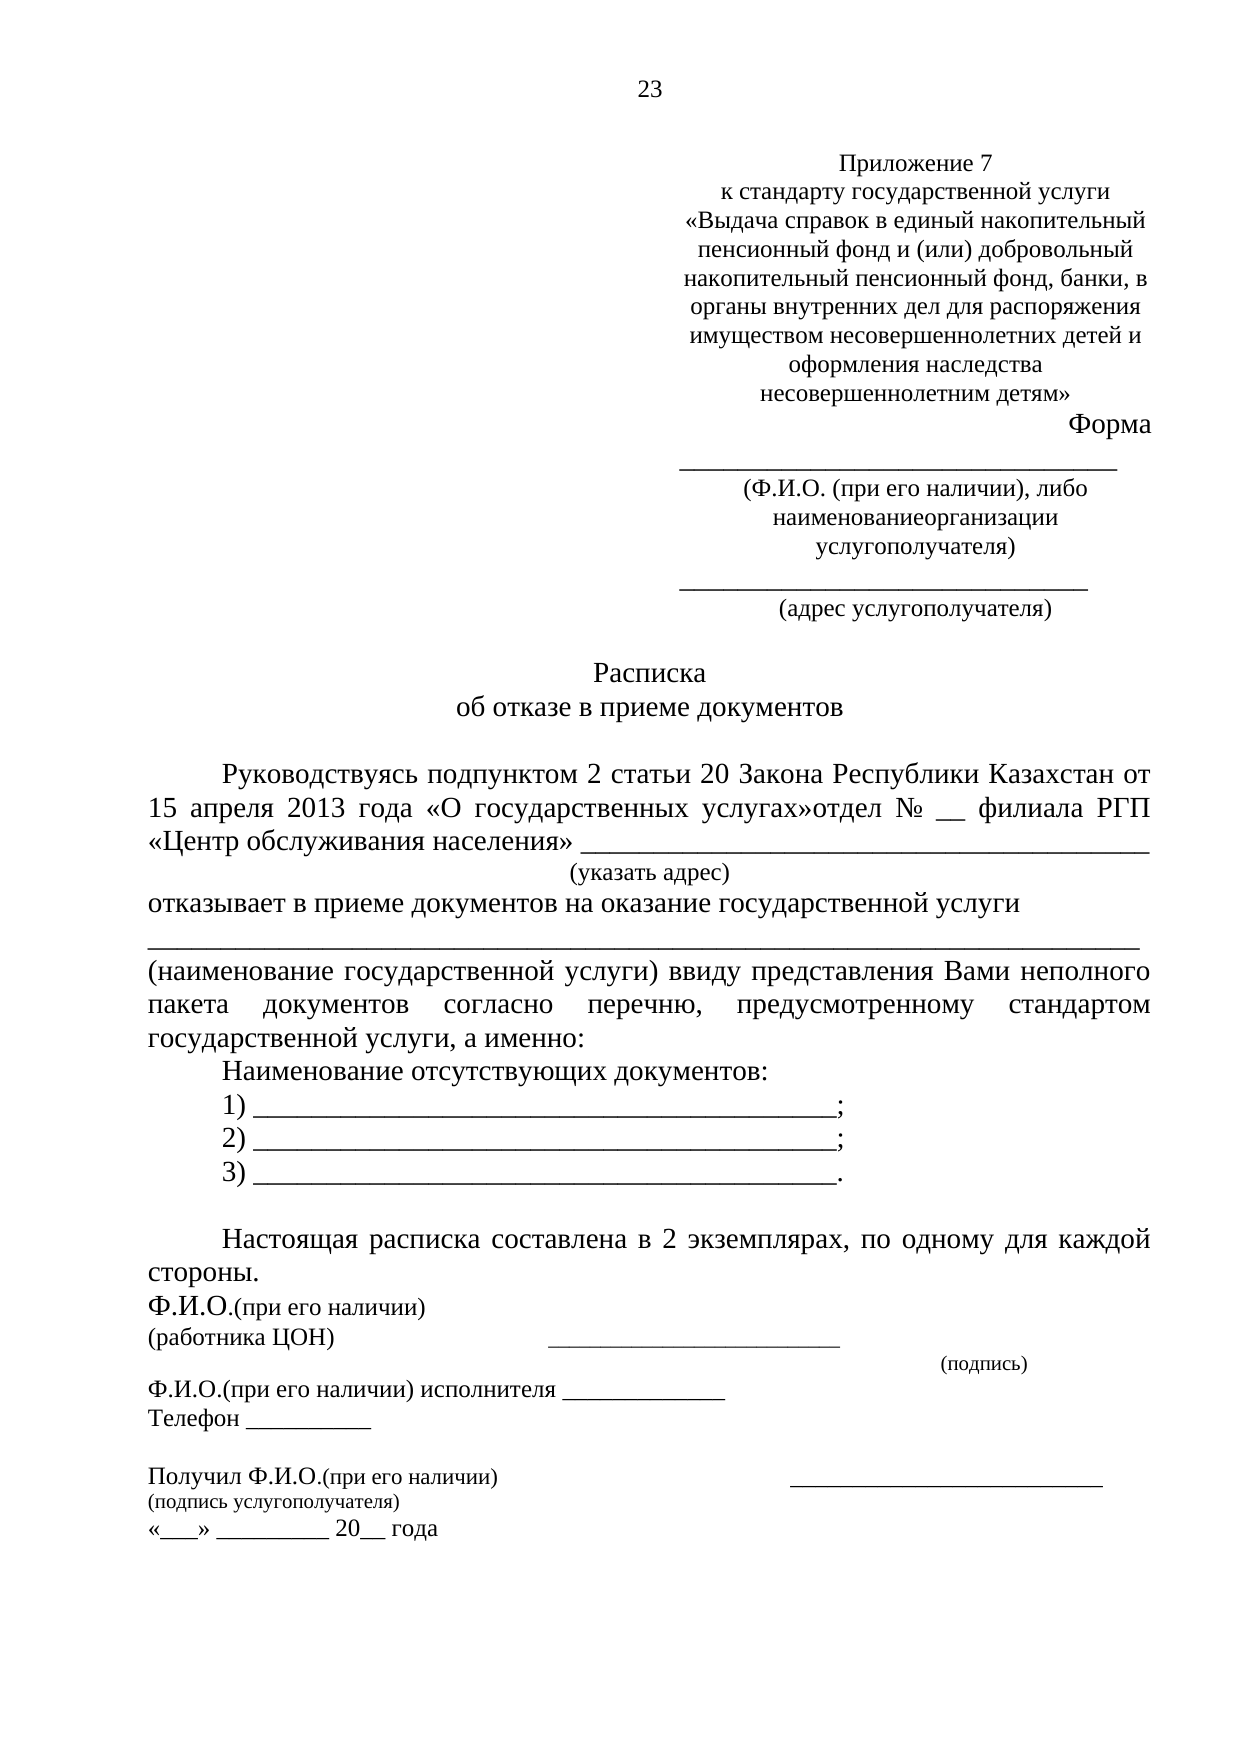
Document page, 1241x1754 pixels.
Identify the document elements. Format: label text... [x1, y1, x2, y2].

text (Ф.И.О. (при его наличии), либо наименованиеорганизации услугополучателя) [679, 473, 1152, 560]
text ______________________________ [679, 440, 1152, 473]
text 3) ________________________________________. [148, 1154, 1152, 1187]
text об отказе в приеме документов [148, 689, 1152, 723]
text (работника ЦОН) ____________________________ [148, 1322, 1152, 1350]
text ____________________________ [679, 560, 1152, 593]
text (подпись услугополучателя) [148, 1489, 1152, 1513]
text (подпись) [148, 1350, 1152, 1374]
text 1) ________________________________________; [148, 1087, 1152, 1120]
text Ф.И.О.(при его наличии) [148, 1288, 1152, 1322]
text Расписка [148, 656, 1152, 689]
text 2) ________________________________________; [148, 1120, 1152, 1154]
text (указать адрес) [148, 857, 1152, 886]
text Получил Ф.И.О.(при его наличии) _________________________ [148, 1461, 1152, 1489]
text к стандарту государственной услуги [679, 176, 1152, 205]
text Телефон __________ [148, 1403, 1152, 1432]
text Настоящая расписка составлена в 2 экземплярах, по одному для каждой стороны. [148, 1221, 1152, 1288]
text (наименование государственной услуги) ввиду представления Вами неполного пакета документов согласно перечню, предусмотренному стандартом государственной услуги, а именно: [148, 953, 1152, 1053]
text отказывает в приеме документов на оказание государственной услуги [148, 886, 1152, 919]
text Ф.И.О.(при его наличии) исполнителя _____________ [148, 1374, 1152, 1403]
text Наименование отсутствующих документов: [148, 1053, 1152, 1087]
text Форма [148, 406, 1152, 440]
text ____________________________________________________________________ [148, 919, 1152, 953]
text Руководствуясь подпунктом 2 статьи 20 Закона Республики Казахстан от 15 апреля 2013 года «О государственных услугах»отдел № __ филиала РГП «Центр обслуживания населения» _______________________________________ [148, 756, 1152, 857]
text «___» _________ 20__ года [148, 1513, 1152, 1542]
text Приложение 7 [679, 148, 1152, 176]
text (адрес услугополучателя) [679, 593, 1152, 622]
text «Выдача справок в единый накопительный пенсионный фонд и (или) добровольный накопительный пенсионный фонд, банки, в органы внутренних дел для распоряжения имуществом несовершеннолетних детей и оформления наследства несовершеннолетним детям» [679, 205, 1152, 406]
